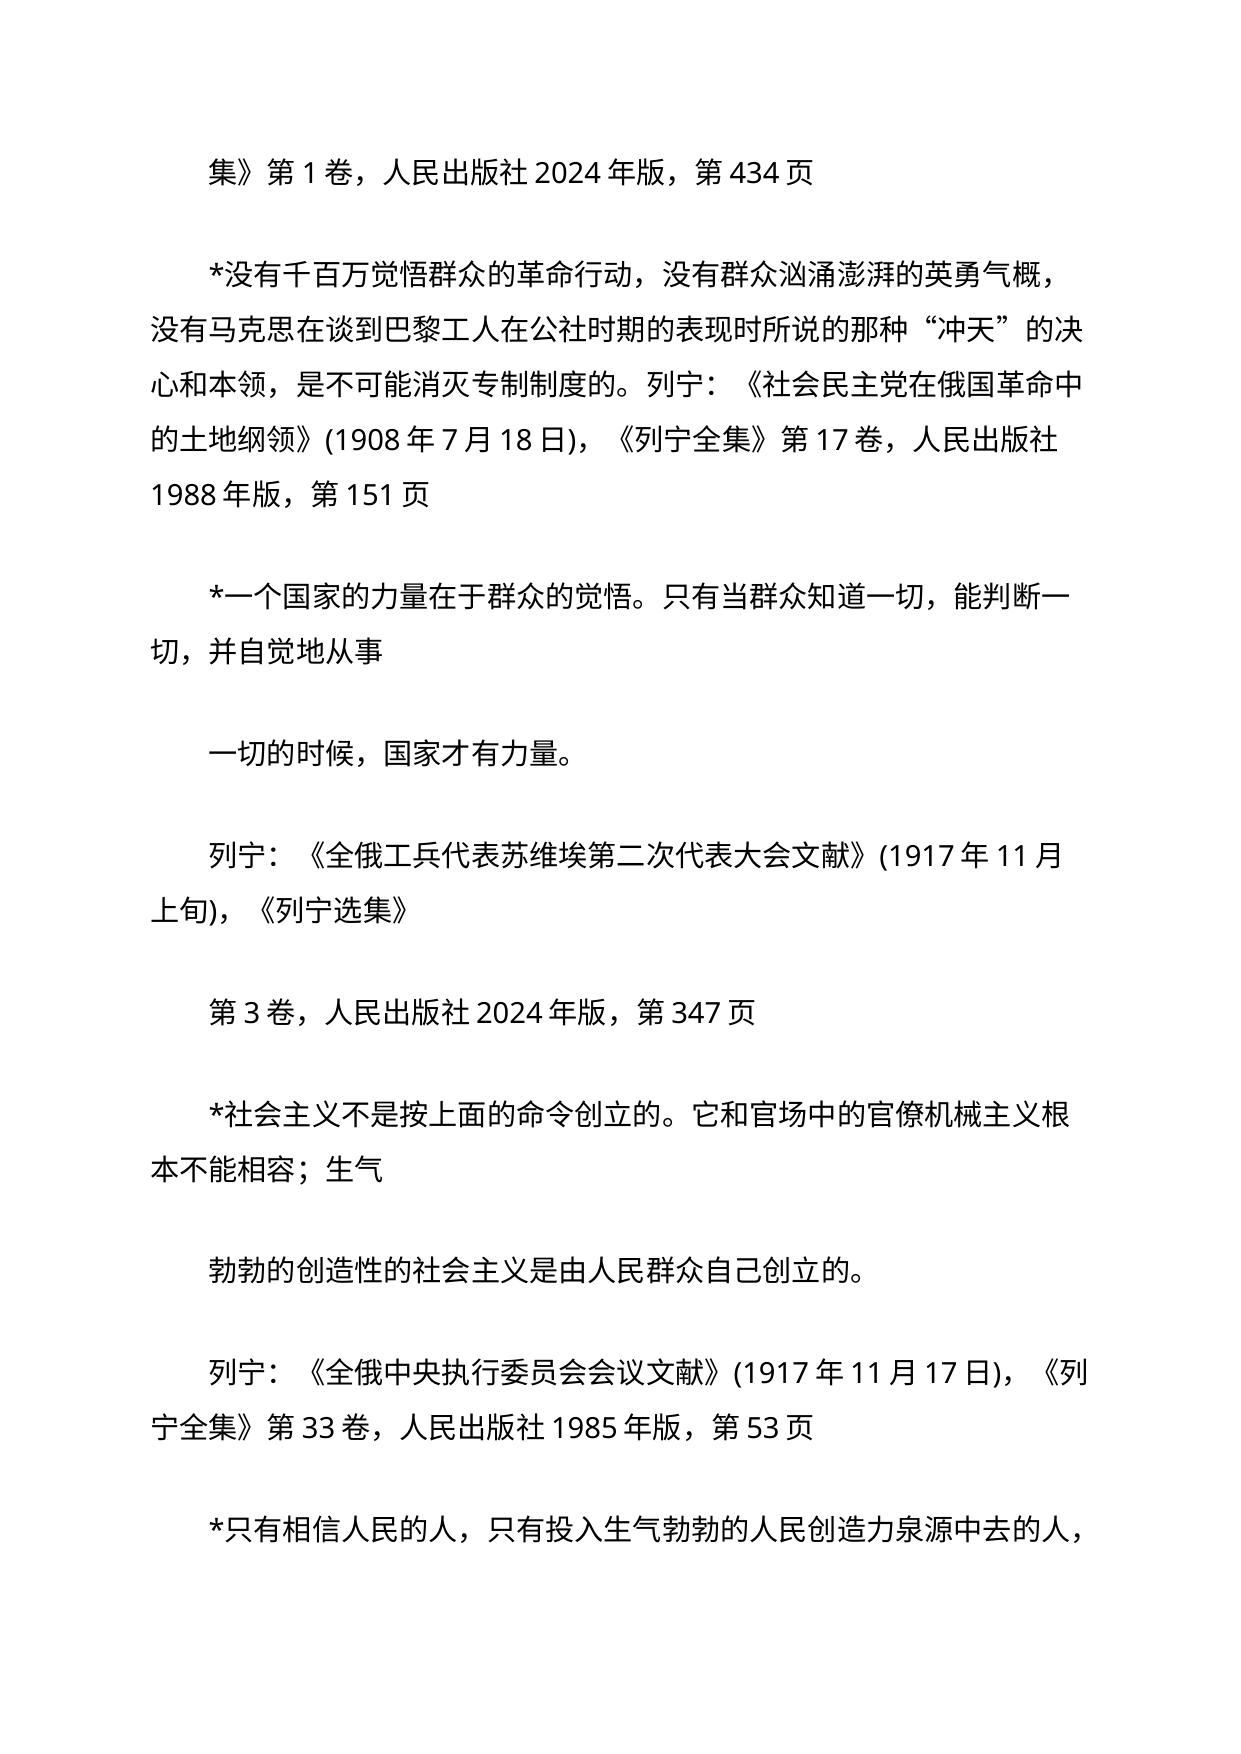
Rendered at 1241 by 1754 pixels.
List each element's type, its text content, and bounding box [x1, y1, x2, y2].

text 列宁：《全俄工兵代表苏维埃第二次代表大会文献》(1917年11月上旬)，《列宁选集》 [150, 832, 1090, 930]
text *没有千百万觉悟群众的革命行动，没有群众汹涌澎湃的英勇气概，没有马克思在谈到巴黎工人在公社时期的表现时所说的那种“冲天”的决心和本领，是不可能消灭专制制度的。列宁：《社会民主党在俄国革命中的土地纲领》(1908年7月18日)，《列宁全集》第17卷，人民出版社1988年版，第151页 [150, 252, 1090, 514]
text *一个国家的力量在于群众的觉悟。只有当群众知道一切，能判断一切，并自觉地从事 [150, 574, 1090, 671]
text 第3卷，人民出版社2024年版，第347页 [150, 989, 1090, 1032]
text 集》第1卷，人民出版社2024年版，第434页 [150, 150, 1090, 192]
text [150, 1507, 1090, 1549]
text *社会主义不是按上面的命令创立的。它和官场中的官僚机械主义根本不能相容；生气 [150, 1091, 1090, 1188]
text 勃勃的创造性的社会主义是由人民群众自己创立的。 [150, 1248, 1090, 1290]
text 列宁：《全俄中央执行委员会会议文献》(1917年11月17日)，《列宁全集》第33卷，人民出版社1985年版，第53页 [150, 1350, 1090, 1447]
text 一切的时候，国家才有力量。 [150, 731, 1090, 773]
